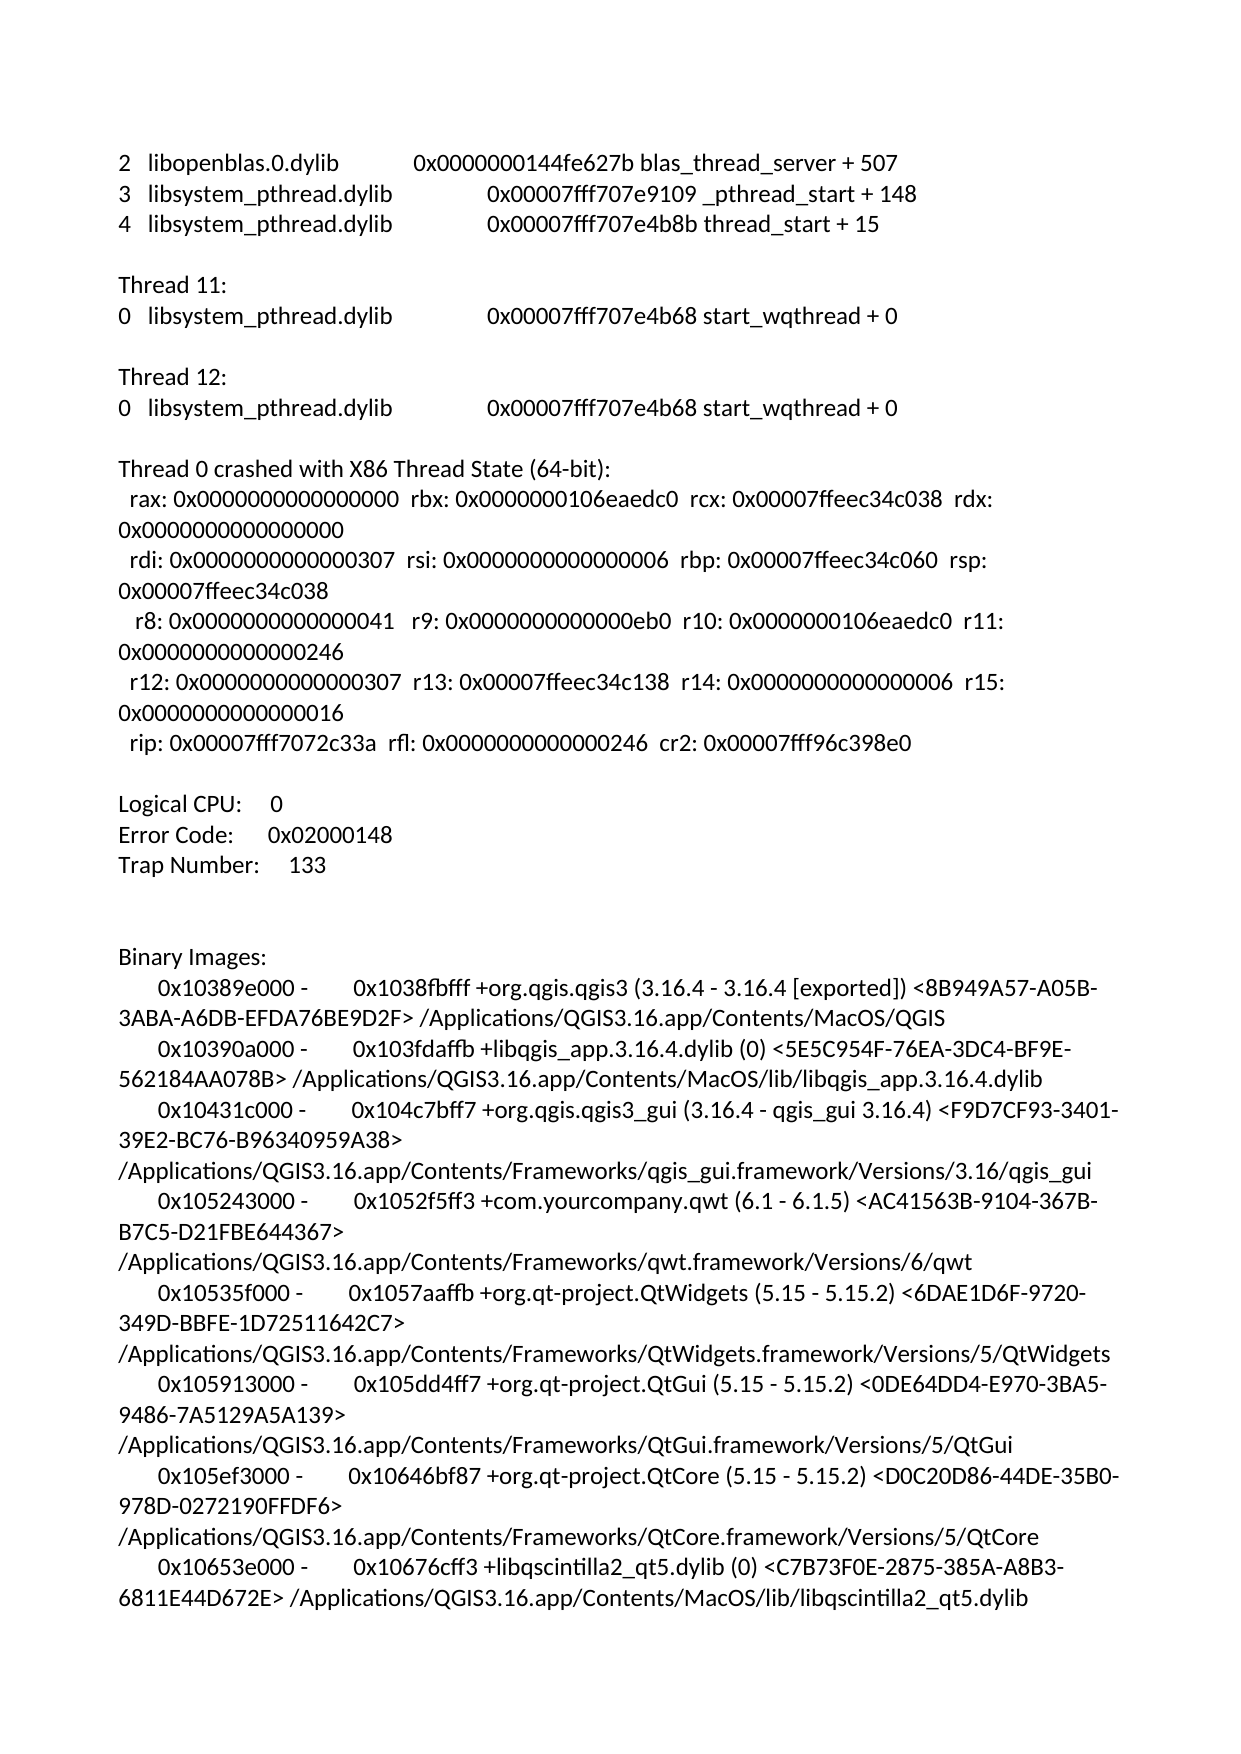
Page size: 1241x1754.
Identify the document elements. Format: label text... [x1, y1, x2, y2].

text 0x10390a000 - 0x103fdaffb +libqgis_app.3.16.4.dylib (0) <5E5C954F-76EA-3DC4-BF9E-562184AA078B> /Applications/QGIS3.16.app/Contents/MacOS/lib/libqgis_app.3.16.4.dylib [118, 1033, 1122, 1094]
text 2 libopenblas.0.dylib 0x0000000144fe627b blas_thread_server + 507 [118, 148, 1122, 178]
text rdi: 0x0000000000000307 rsi: 0x0000000000000006 rbp: 0x00007ffeec34c060 rsp: 0x00007ffeec34c038 [118, 544, 1122, 605]
text 0x105913000 - 0x105dd4ff7 +org.qt-project.QtGui (5.15 - 5.15.2) <0DE64DD4-E970-3BA5-9486-7A5129A5A139> /Applications/QGIS3.16.app/Contents/Frameworks/QtGui.framework/Versions/5/QtGui [118, 1368, 1122, 1460]
text r8: 0x0000000000000041 r9: 0x0000000000000eb0 r10: 0x0000000106eaedc0 r11: 0x0000000000000246 [118, 605, 1122, 666]
text 0x10431c000 - 0x104c7bff7 +org.qgis.qgis3_gui (3.16.4 - qgis_gui 3.16.4) <F9D7CF93-3401-39E2-BC76-B96340959A38> /Applications/QGIS3.16.app/Contents/Frameworks/qgis_gui.framework/Versions/3.16/qgis_gui [118, 1094, 1122, 1185]
text 0x10535f000 - 0x1057aaffb +org.qt-project.QtWidgets (5.15 - 5.15.2) <6DAE1D6F-9720-349D-BBFE-1D72511642C7> /Applications/QGIS3.16.app/Contents/Frameworks/QtWidgets.framework/Versions/5/QtWidgets [118, 1277, 1122, 1368]
text Logical CPU: 0 [118, 788, 1122, 819]
text 0x105243000 - 0x1052f5ff3 +com.yourcompany.qwt (6.1 - 6.1.5) <AC41563B-9104-367B-B7C5-D21FBE644367> /Applications/QGIS3.16.app/Contents/Frameworks/qwt.framework/Versions/6/qwt [118, 1185, 1122, 1277]
text Error Code: 0x02000148 [118, 819, 1122, 849]
text Thread 0 crashed with X86 Thread State (64-bit): [118, 453, 1122, 483]
text 0 libsystem_pthread.dylib 0x00007fff707e4b68 start_wqthread + 0 [118, 392, 1122, 422]
text 4 libsystem_pthread.dylib 0x00007fff707e4b8b thread_start + 15 [118, 209, 1122, 239]
text 3 libsystem_pthread.dylib 0x00007fff707e9109 _pthread_start + 148 [118, 178, 1122, 209]
text Thread 12: [118, 361, 1122, 392]
text Thread 11: [118, 270, 1122, 300]
text 0x105ef3000 - 0x10646bf87 +org.qt-project.QtCore (5.15 - 5.15.2) <D0C20D86-44DE-35B0-978D-0272190FFDF6> /Applications/QGIS3.16.app/Contents/Frameworks/QtCore.framework/Versions/5/QtCore [118, 1460, 1122, 1552]
text rip: 0x00007fff7072c33a rfl: 0x0000000000000246 cr2: 0x00007fff96c398e0 [118, 727, 1122, 758]
text Trap Number: 133 [118, 849, 1122, 880]
text 0 libsystem_pthread.dylib 0x00007fff707e4b68 start_wqthread + 0 [118, 300, 1122, 331]
text 0x10653e000 - 0x10676cff3 +libqscintilla2_qt5.dylib (0) <C7B73F0E-2875-385A-A8B3-6811E44D672E> /Applications/QGIS3.16.app/Contents/MacOS/lib/libqscintilla2_qt5.dylib [118, 1552, 1122, 1613]
text rax: 0x0000000000000000 rbx: 0x0000000106eaedc0 rcx: 0x00007ffeec34c038 rdx: 0x0000000000000000 [118, 483, 1122, 544]
text Binary Images: [118, 941, 1122, 972]
text 0x10389e000 - 0x1038fbfff +org.qgis.qgis3 (3.16.4 - 3.16.4 [exported]) <8B949A57-A05B-3ABA-A6DB-EFDA76BE9D2F> /Applications/QGIS3.16.app/Contents/MacOS/QGIS [118, 972, 1122, 1033]
text r12: 0x0000000000000307 r13: 0x00007ffeec34c138 r14: 0x0000000000000006 r15: 0x0000000000000016 [118, 666, 1122, 727]
